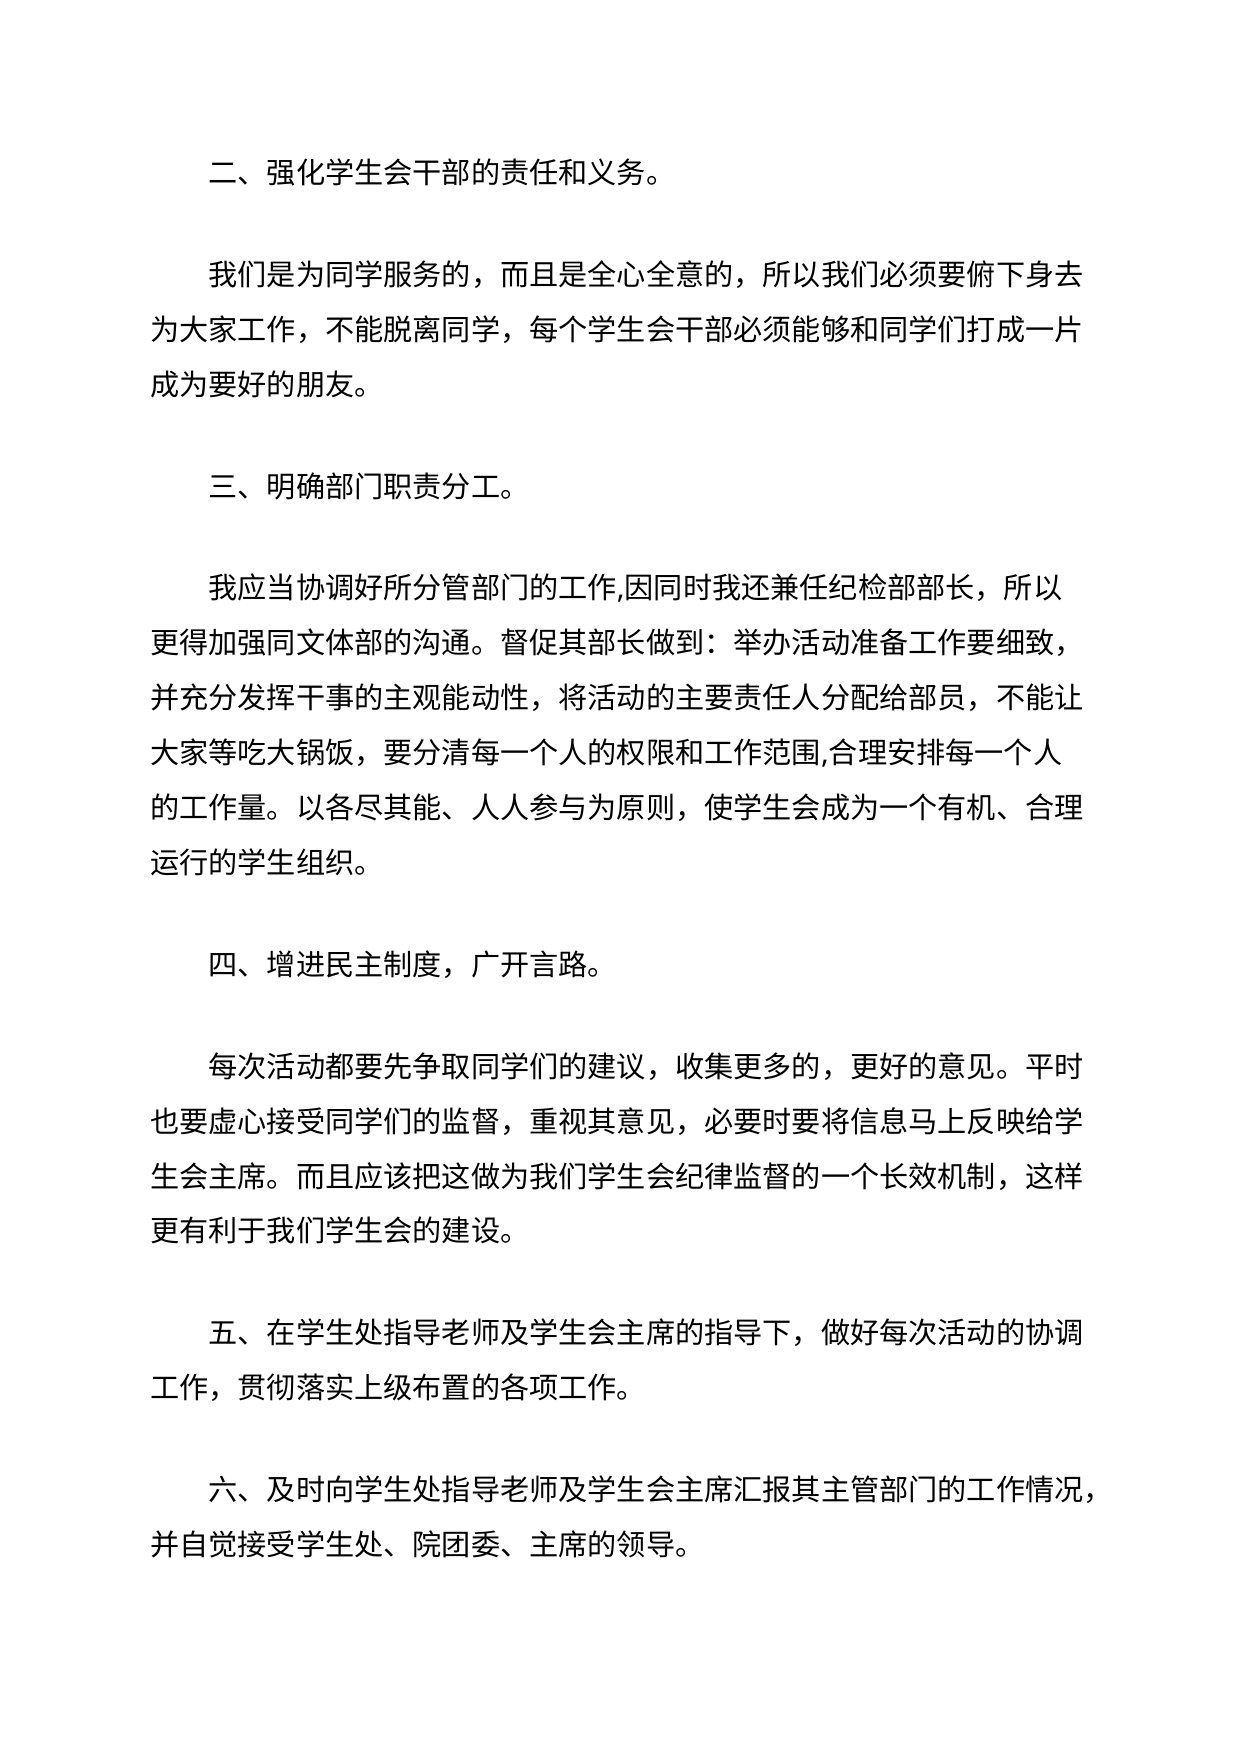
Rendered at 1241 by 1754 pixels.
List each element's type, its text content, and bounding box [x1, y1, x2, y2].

text 我们是为同学服务的，而且是全心全意的，所以我们必须要俯下身去为大家工作，不能脱离同学，每个学生会干部必须能够和同学们打成一片成为要好的朋友。 [150, 252, 1090, 404]
text 三、明确部门职责分工。 [150, 463, 1090, 506]
text 五、在学生处指导老师及学生会主席的指导下，做好每次活动的协调工作，贯彻落实上级布置的各项工作。 [150, 1310, 1090, 1407]
text 每次活动都要先争取同学们的建议，收集更多的，更好的意见。平时也要虚心接受同学们的监督，重视其意见，必要时要将信息马上反映给学生会主席。而且应该把这做为我们学生会纪律监督的一个长效机制，这样更有利于我们学生会的建设。 [150, 1043, 1090, 1250]
text 四、增进民主制度，广开言路。 [150, 942, 1090, 984]
text 我应当协调好所分管部门的工作,因同时我还兼任纪检部部长，所以更得加强同文体部的沟通。督促其部长做到：举办活动准备工作要细致，并充分发挥干事的主观能动性，将活动的主要责任人分配给部员，不能让大家等吃大锅饭，要分清每一个人的权限和工作范围,合理安排每一个人的工作量。以各尽其能、人人参与为原则，使学生会成为一个有机、合理运行的学生组织。 [150, 565, 1090, 882]
text 二、强化学生会干部的责任和义务。 [150, 150, 1090, 192]
text 六、及时向学生处指导老师及学生会主席汇报其主管部门的工作情况，并自觉接受学生处、院团委、主席的领导。 [150, 1466, 1090, 1564]
